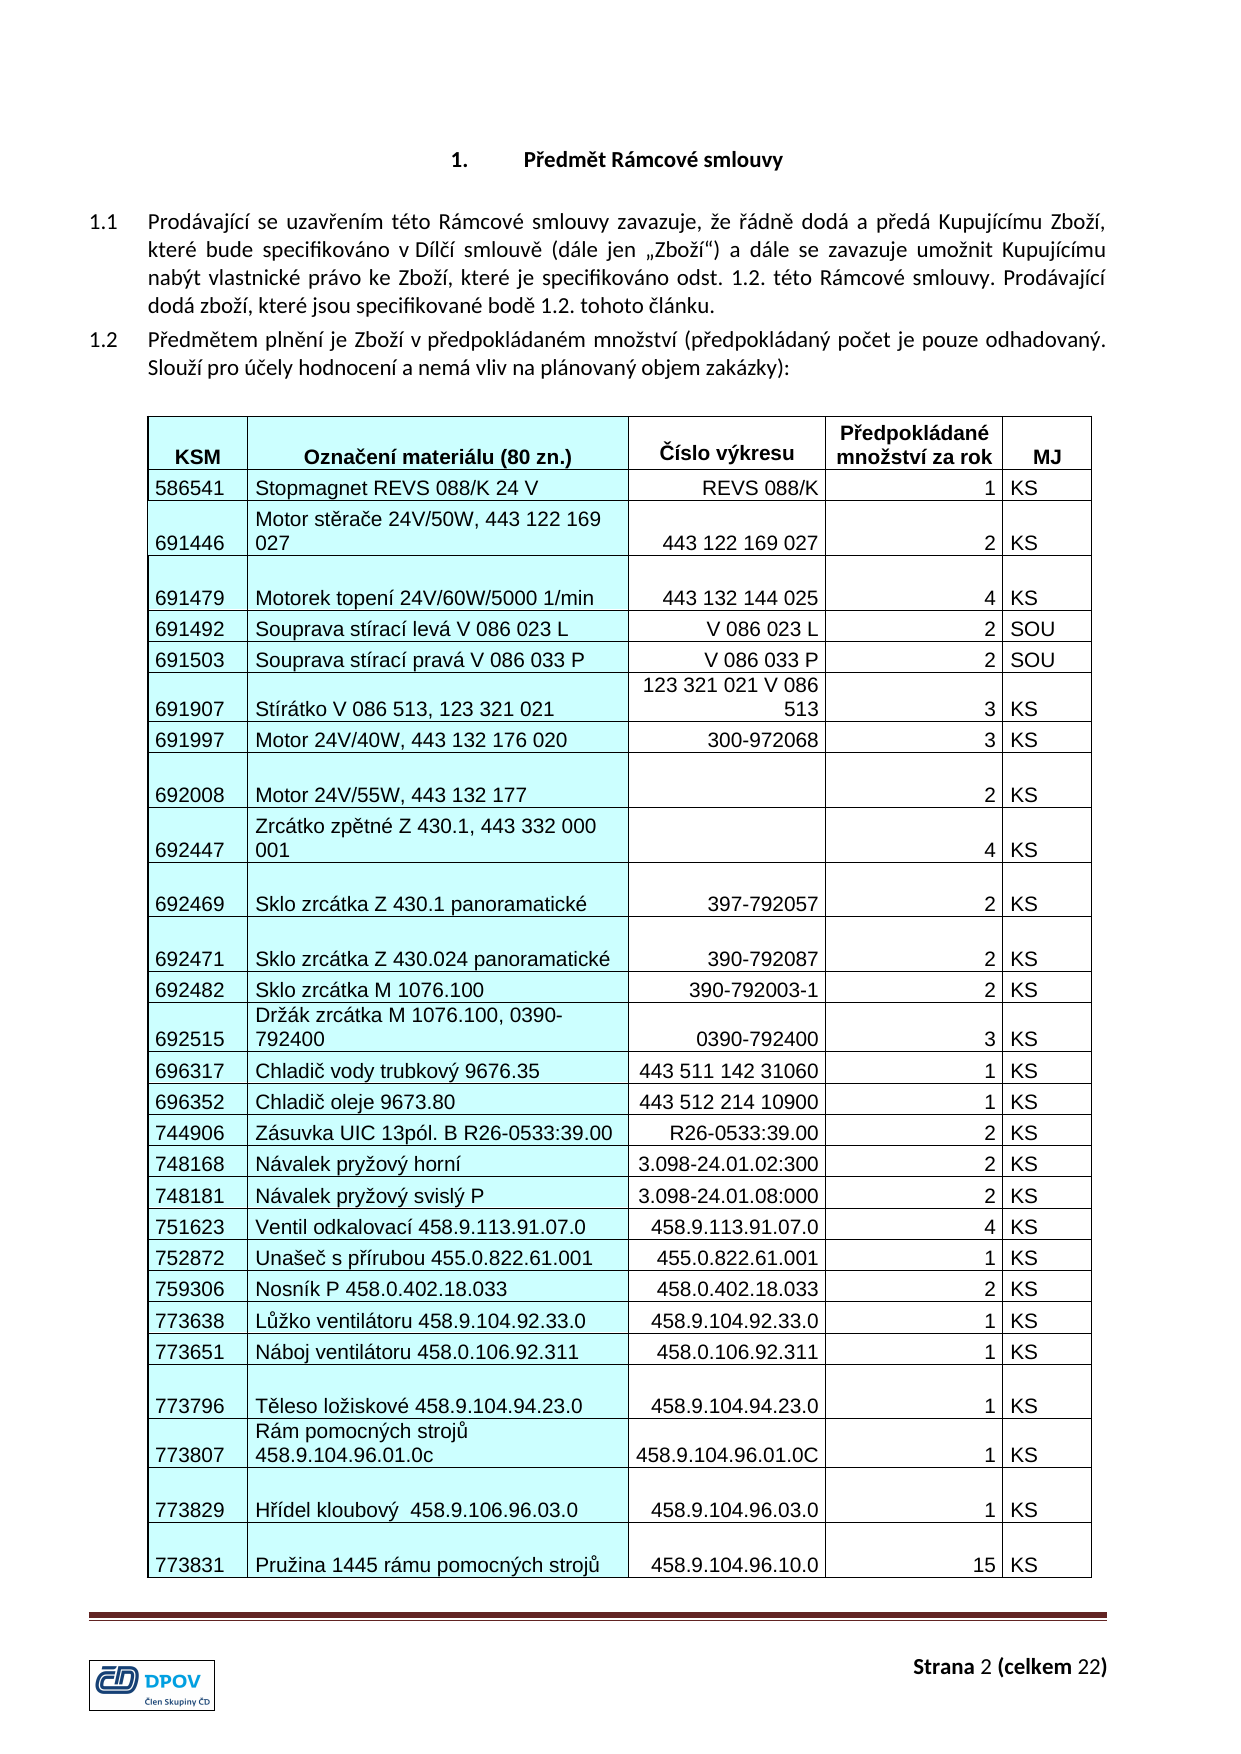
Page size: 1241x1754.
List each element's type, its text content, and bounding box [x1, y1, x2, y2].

table_cell 2 [826, 863, 1002, 916]
table_cell KS [1003, 1240, 1091, 1270]
table_cell 458.9.104.92.33.0 [629, 1302, 825, 1332]
table_cell Pružina 1445 rámu pomocných strojů [248, 1523, 628, 1577]
table_cell 692515 [149, 1003, 247, 1051]
table_cell 458.0.402.18.033 [629, 1271, 825, 1301]
table_cell Souprava stírací levá V 086 023 L [248, 611, 628, 641]
table_header Číslo výkresu [629, 417, 825, 469]
table_cell R26-0533:39.00 [629, 1115, 825, 1145]
table_cell 692471 [149, 917, 247, 971]
table_cell 443 511 142 31060 [629, 1052, 825, 1082]
table_cell KS [1003, 1523, 1091, 1577]
table_cell KS [1003, 808, 1091, 862]
table_cell 1 [826, 1365, 1002, 1418]
table_cell 2 [826, 972, 1002, 1002]
table_cell Návalek pryžový horní [248, 1146, 628, 1176]
table_cell KS [1003, 1003, 1091, 1051]
table_cell KS [1003, 673, 1091, 721]
table_cell SOU [1003, 642, 1091, 672]
table_cell Unašeč s přírubou 455.0.822.61.001 [248, 1240, 628, 1270]
table_cell 2 [826, 1177, 1002, 1207]
table_cell KS [1003, 1115, 1091, 1145]
table_cell KS [1003, 1209, 1091, 1239]
table_cell KS [1003, 1177, 1091, 1207]
table_cell 1 [826, 1334, 1002, 1364]
table_cell 692482 [149, 972, 247, 1002]
table_cell Chladič oleje 9673.80 [248, 1084, 628, 1114]
table_cell Držák zrcátka M 1076.100, 0390-792400 [248, 1003, 628, 1051]
table_cell 759306 [149, 1271, 247, 1301]
table_cell 1 [826, 1419, 1002, 1467]
table_cell KS [1003, 1468, 1091, 1522]
table_cell 458.9.104.96.01.0C [629, 1419, 825, 1467]
table_cell V 086 033 P [629, 642, 825, 672]
table_cell Motor 24V/40W, 443 132 176 020 [248, 722, 628, 752]
table_cell REVS 088/K [629, 470, 825, 500]
table_cell Zásuvka UIC 13pól. B R26-0533:39.00 [248, 1115, 628, 1145]
table_cell 691446 [148, 501, 247, 555]
table_cell 773651 [149, 1334, 247, 1364]
table_cell Rám pomocných strojů 458.9.104.96.01.0c [248, 1419, 628, 1467]
table_cell KS [1003, 1084, 1091, 1114]
table_cell Sklo zrcátka Z 430.024 panoramatické [248, 917, 628, 971]
table_cell 3 [826, 673, 1002, 721]
table_cell 2 [826, 1271, 1002, 1301]
table_cell Stírátko V 086 513, 123 321 021 [248, 673, 628, 721]
table_cell Náboj ventilátoru 458.0.106.92.311 [248, 1334, 628, 1364]
table_cell 15 [826, 1523, 1002, 1577]
table_cell [629, 753, 825, 807]
table_cell Ventil odkalovací 458.9.113.91.07.0 [248, 1209, 628, 1239]
table_cell 443 132 144 025 [629, 556, 825, 609]
table_cell 1 [826, 1052, 1002, 1082]
table_cell 458.0.106.92.311 [629, 1334, 825, 1364]
table_cell 397-792057 [629, 863, 825, 916]
table_cell Chladič vody trubkový 9676.35 [248, 1052, 628, 1082]
table_cell 443 512 214 10900 [629, 1084, 825, 1114]
table_cell 2 [826, 611, 1002, 641]
table_cell 390-792087 [629, 917, 825, 971]
table_cell 2 [826, 1146, 1002, 1176]
table_cell Nosník P 458.0.402.18.033 [248, 1271, 628, 1301]
table_cell 752872 [149, 1240, 247, 1270]
table_cell 691907 [149, 673, 247, 721]
table_cell KS [1003, 917, 1091, 971]
table_cell 1 [826, 1240, 1002, 1270]
table_cell KS [1003, 863, 1091, 916]
table_cell KS [1003, 1419, 1091, 1467]
table_cell 773807 [149, 1419, 247, 1467]
table_cell 2 [826, 1115, 1002, 1145]
table_cell KS [1003, 501, 1091, 555]
table_cell Hřídel kloubový 458.9.106.96.03.0 [248, 1468, 628, 1522]
table_cell Návalek pryžový svislý P [248, 1177, 628, 1207]
table_cell KS [1003, 1365, 1091, 1418]
table_cell 748181 [149, 1177, 247, 1207]
table_cell 691492 [149, 611, 247, 641]
table_cell Lůžko ventilátoru 458.9.104.92.33.0 [248, 1302, 628, 1332]
table_cell Těleso ložiskové 458.9.104.94.23.0 [248, 1365, 628, 1418]
table_cell 3.098-24.01.08:000 [629, 1177, 825, 1207]
table_cell 1 [826, 1302, 1002, 1332]
table_cell 3.098-24.01.02:300 [629, 1146, 825, 1176]
table_cell V 086 023 L [629, 611, 825, 641]
table_cell KS [1003, 556, 1091, 609]
table_cell KS [1003, 1052, 1091, 1082]
table_cell 4 [826, 1209, 1002, 1239]
table_cell 696317 [149, 1052, 247, 1082]
list Prodávající se uzavřením této Rámcové smlouvy zavazuje, že řádně dodá a předá Kupujícímu Zboží, které bude specifikováno v Dílčí smlouvě (dále jen „Zboží“) a dále se zavazuje umožnit Kupujícímu nabýt vlastnické právo ke Zboží, které je specifikováno odst. 1.2. této Rámcové smlouvy. Prodávající dodá zboží, které jsou specifikované bodě 1.2. tohoto článku. [89, 207, 1107, 319]
table_cell 773829 [149, 1468, 247, 1522]
table_header KSM [149, 417, 247, 469]
table_cell Sklo zrcátka M 1076.100 [248, 972, 628, 1002]
table_cell KS [1003, 972, 1091, 1002]
table_cell 3 [826, 1003, 1002, 1051]
table_cell 773638 [149, 1302, 247, 1332]
table_cell Stopmagnet REVS 088/K 24 V [248, 470, 628, 500]
table_cell 692008 [149, 753, 247, 807]
table_cell 751623 [149, 1209, 247, 1239]
table_header MJ [1003, 417, 1091, 469]
table_cell 691479 [149, 556, 247, 609]
list Předmět Rámcové smlouvy [126, 145, 1107, 173]
table_cell KS [1003, 1146, 1091, 1176]
table_cell KS [1003, 1271, 1091, 1301]
table_cell 744906 [149, 1115, 247, 1145]
table_cell KS [1003, 1334, 1091, 1364]
table_cell 458.9.113.91.07.0 [629, 1209, 825, 1239]
table_cell 2 [826, 753, 1002, 807]
table_cell 3 [826, 722, 1002, 752]
table_cell Souprava stírací pravá V 086 033 P [248, 642, 628, 672]
table_cell KS [1003, 1302, 1091, 1332]
table_cell [629, 808, 825, 862]
table_cell Motorek topení 24V/60W/5000 1/min [248, 556, 628, 609]
table_cell 123 321 021 V 086 513 [629, 673, 825, 721]
table_cell Motor stěrače 24V/50W, 443 122 169 027 [248, 501, 628, 555]
table_cell 0390-792400 [629, 1003, 825, 1051]
table_cell 390-792003-1 [629, 972, 825, 1002]
table_cell 773796 [149, 1365, 247, 1418]
table_cell 458.9.104.94.23.0 [629, 1365, 825, 1418]
picture [90, 1661, 214, 1710]
table_cell 443 122 169 027 [629, 501, 825, 555]
table_header Označení materiálu (80 zn.) [248, 417, 628, 469]
table_cell 4 [826, 556, 1002, 609]
table_cell 2 [826, 501, 1002, 555]
table_cell 773831 [149, 1523, 247, 1577]
table_cell 455.0.822.61.001 [629, 1240, 825, 1270]
table_cell 2 [826, 642, 1002, 672]
table_cell 692447 [149, 808, 247, 862]
table_cell Motor 24V/55W, 443 132 177 [248, 753, 628, 807]
table_cell 586541 [149, 470, 247, 500]
table_cell 1 [826, 470, 1002, 500]
table_cell KS [1003, 470, 1091, 500]
table_cell Sklo zrcátka Z 430.1 panoramatické [248, 863, 628, 916]
table_cell 458.9.104.96.03.0 [629, 1468, 825, 1522]
table_cell Zrcátko zpětné Z 430.1, 443 332 000 001 [248, 808, 628, 862]
table_cell 748168 [149, 1146, 247, 1176]
table_cell 300-972068 [629, 722, 825, 752]
table_cell KS [1003, 722, 1091, 752]
table_cell SOU [1003, 611, 1091, 641]
table_cell 458.9.104.96.10.0 [629, 1523, 825, 1577]
table_cell 692469 [149, 863, 247, 916]
table_cell 696352 [149, 1084, 247, 1114]
table_cell 691503 [149, 642, 247, 672]
table_header Předpokládané množství za rok [826, 417, 1002, 469]
table_cell 1 [826, 1084, 1002, 1114]
table_cell 4 [826, 808, 1002, 862]
table_cell 691997 [149, 722, 247, 752]
list Předmětem plnění je Zboží v předpokládaném množství (předpokládaný počet je pouze odhadovaný. Slouží pro účely hodnocení a nemá vliv na plánovaný objem zakázky): [89, 325, 1107, 381]
table_cell 1 [826, 1468, 1002, 1522]
table_cell KS [1003, 753, 1091, 807]
table_cell 2 [826, 917, 1002, 971]
